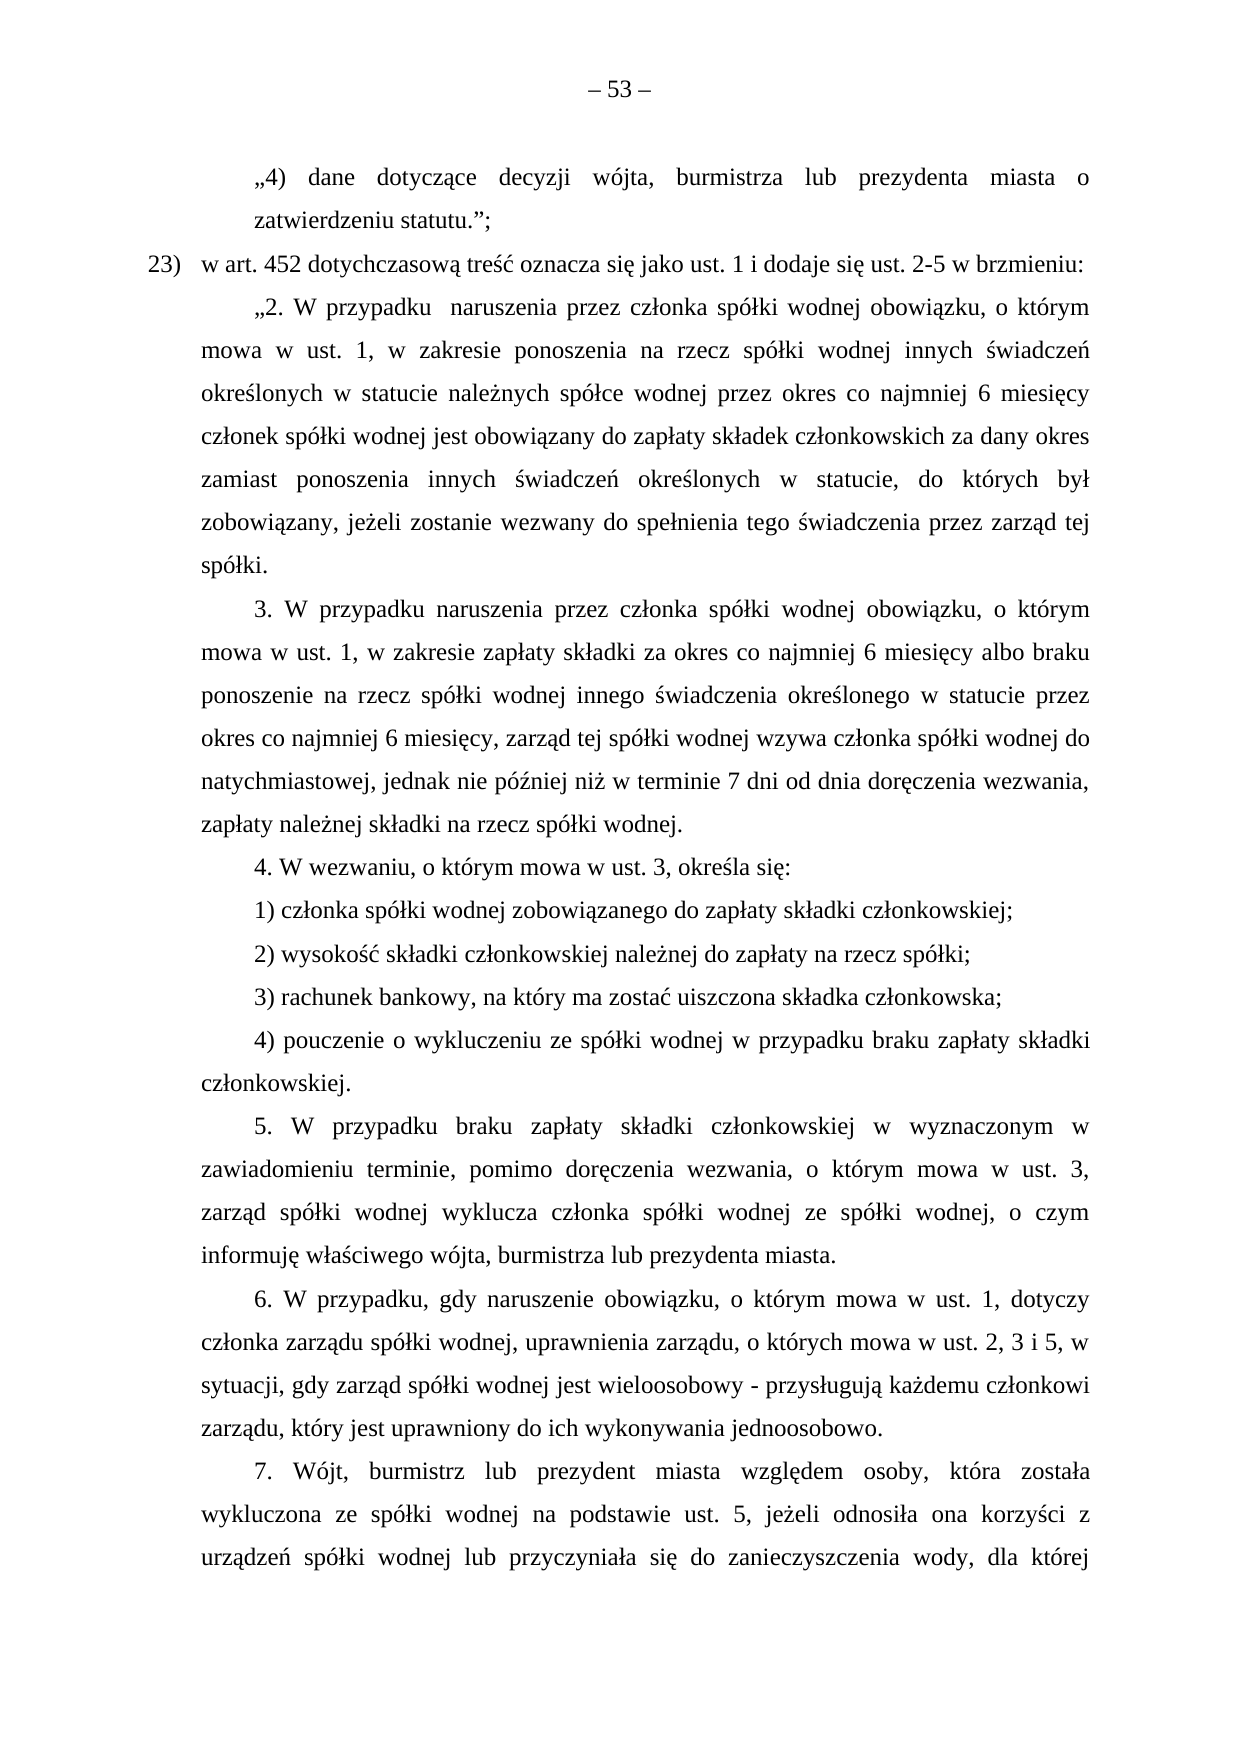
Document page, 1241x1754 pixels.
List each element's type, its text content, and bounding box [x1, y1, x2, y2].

text „4) dane dotyczące decyzji wójta, burmistrza lub prezydenta miasta o zatwierdzeniu statutu.”; [254, 162, 1091, 234]
text 2) wysokość składki członkowskiej należnej do zapłaty na rzecz spółki; [201, 939, 1091, 967]
text 5. W przypadku braku zapłaty składki członkowskiej w wyznaczonym w zawiadomieniu terminie, pomimo doręczenia wezwania, o którym mowa w ust. 3, zarząd spółki wodnej wyklucza członka spółki wodnej ze spółki wodnej, o czym informuję właściwego wójta, burmistrza lub prezydenta miasta. [201, 1111, 1091, 1269]
text 23) w art. 452 dotychczasową treść oznacza się jako ust. 1 i dodaje się ust. 2-5 w brzmieniu: [148, 249, 1091, 277]
text 1) członka spółki wodnej zobowiązanego do zapłaty składki członkowskiej; [201, 896, 1091, 924]
text „2. W przypadku naruszenia przez członka spółki wodnej obowiązku, o którym mowa w ust. 1, w zakresie ponoszenia na rzecz spółki wodnej innych świadczeń określonych w statucie należnych spółce wodnej przez okres co najmniej 6 miesięcy członek spółki wodnej jest obowiązany do zapłaty składek członkowskich za dany okres zamiast ponoszenia innych świadczeń określonych w statucie, do których był zobowiązany, jeżeli zostanie wezwany do spełnienia tego świadczenia przez zarząd tej spółki. [201, 292, 1091, 579]
text 4) pouczenie o wykluczeniu ze spółki wodnej w przypadku braku zapłaty składki członkowskiej. [201, 1025, 1091, 1097]
text 3) rachunek bankowy, na który ma zostać uiszczona składka członkowska; [201, 982, 1091, 1011]
text 4. W wezwaniu, o którym mowa w ust. 3, określa się: [201, 852, 1091, 881]
text 3. W przypadku naruszenia przez członka spółki wodnej obowiązku, o którym mowa w ust. 1, w zakresie zapłaty składki za okres co najmniej 6 miesięcy albo braku ponoszenie na rzecz spółki wodnej innego świadczenia określonego w statucie przez okres co najmniej 6 miesięcy, zarząd tej spółki wodnej wzywa członka spółki wodnej do natychmiastowej, jednak nie później niż w terminie 7 dni od dnia doręczenia wezwania, zapłaty należnej składki na rzecz spółki wodnej. [201, 594, 1091, 838]
text 6. W przypadku, gdy naruszenie obowiązku, o którym mowa w ust. 1, dotyczy członka zarządu spółki wodnej, uprawnienia zarządu, o których mowa w ust. 2, 3 i 5, w sytuacji, gdy zarząd spółki wodnej jest wieloosobowy - przysługują każdemu członkowi zarządu, który jest uprawniony do ich wykonywania jednoosobowo. [201, 1284, 1091, 1442]
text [201, 1456, 1091, 1571]
